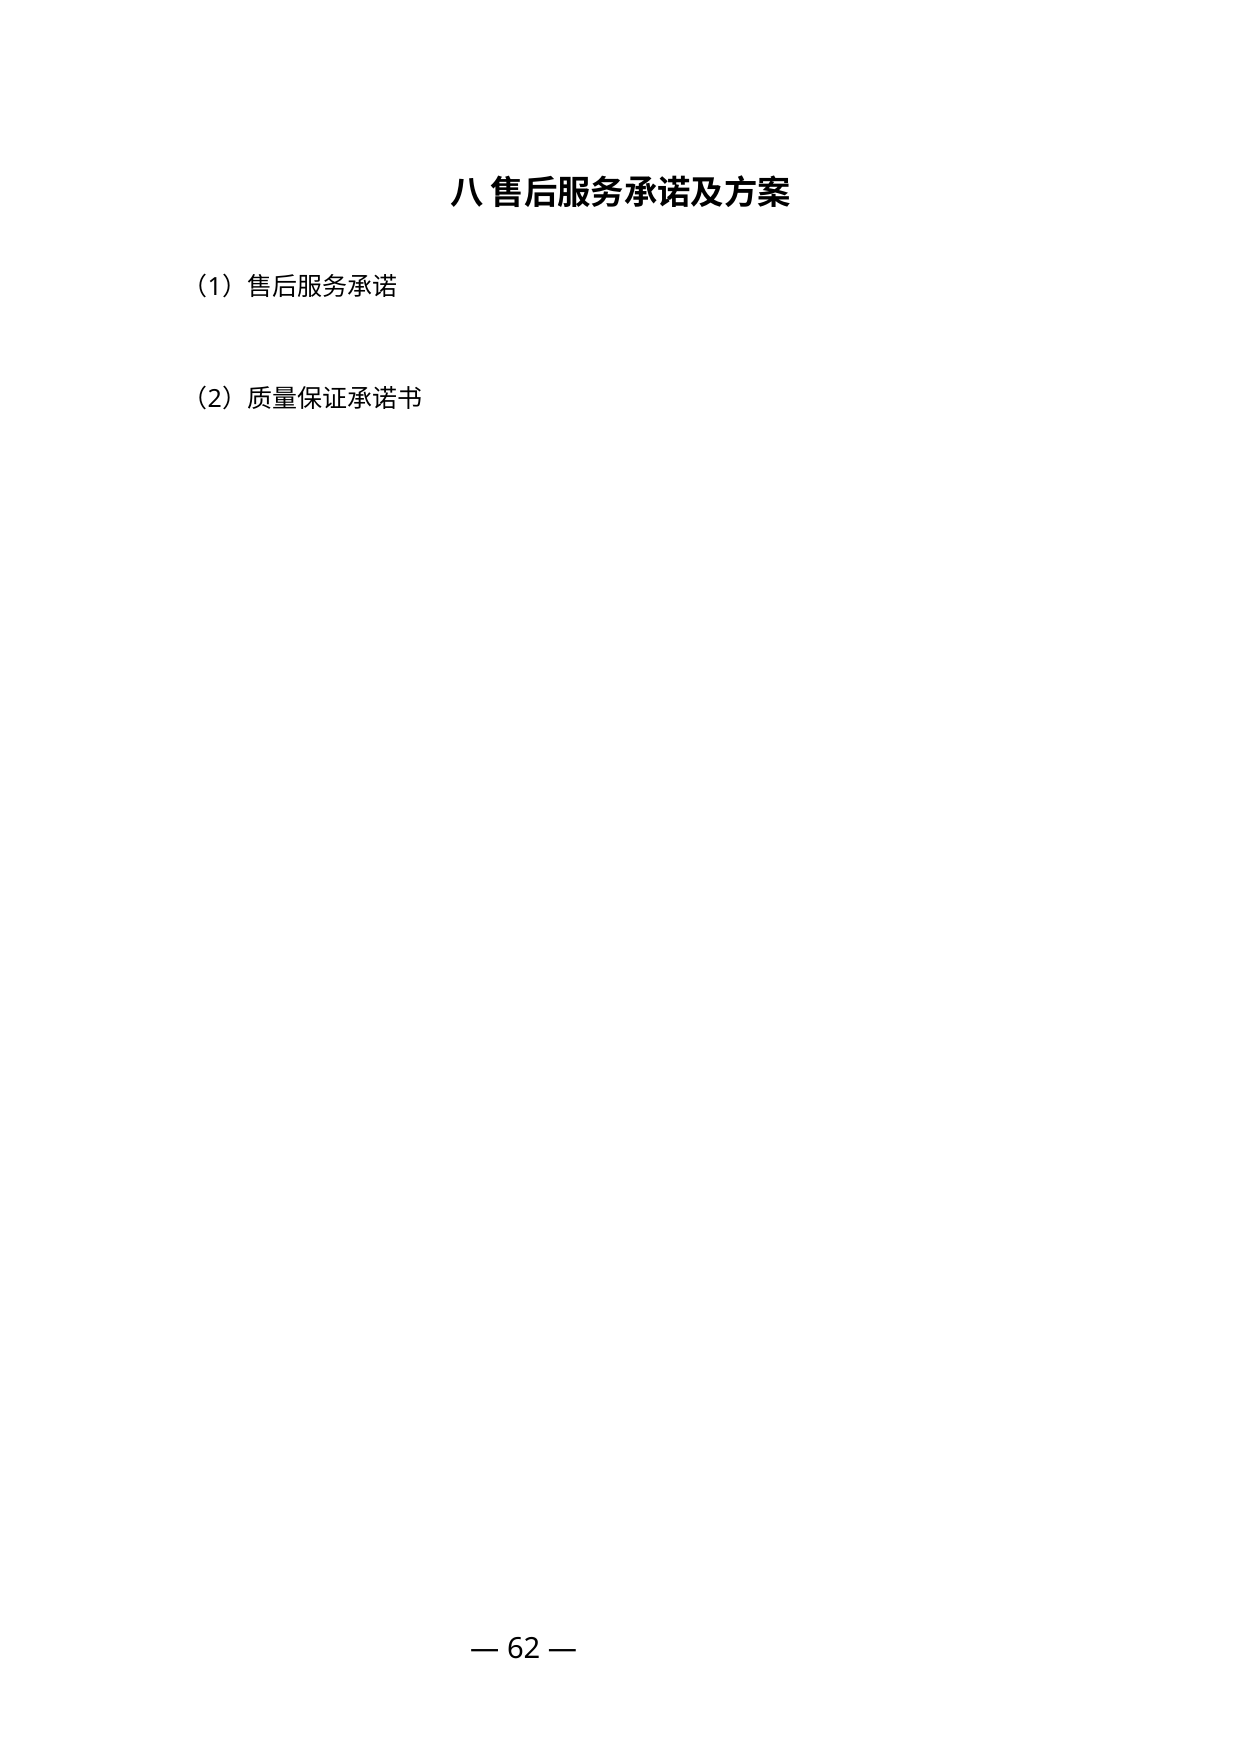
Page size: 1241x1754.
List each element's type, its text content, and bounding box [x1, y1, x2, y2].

text 八 售后服务承诺及方案 [182, 158, 1058, 223]
text （1）售后服务承诺 [182, 252, 1058, 317]
text （2）质量保证承诺书 [182, 364, 1058, 429]
